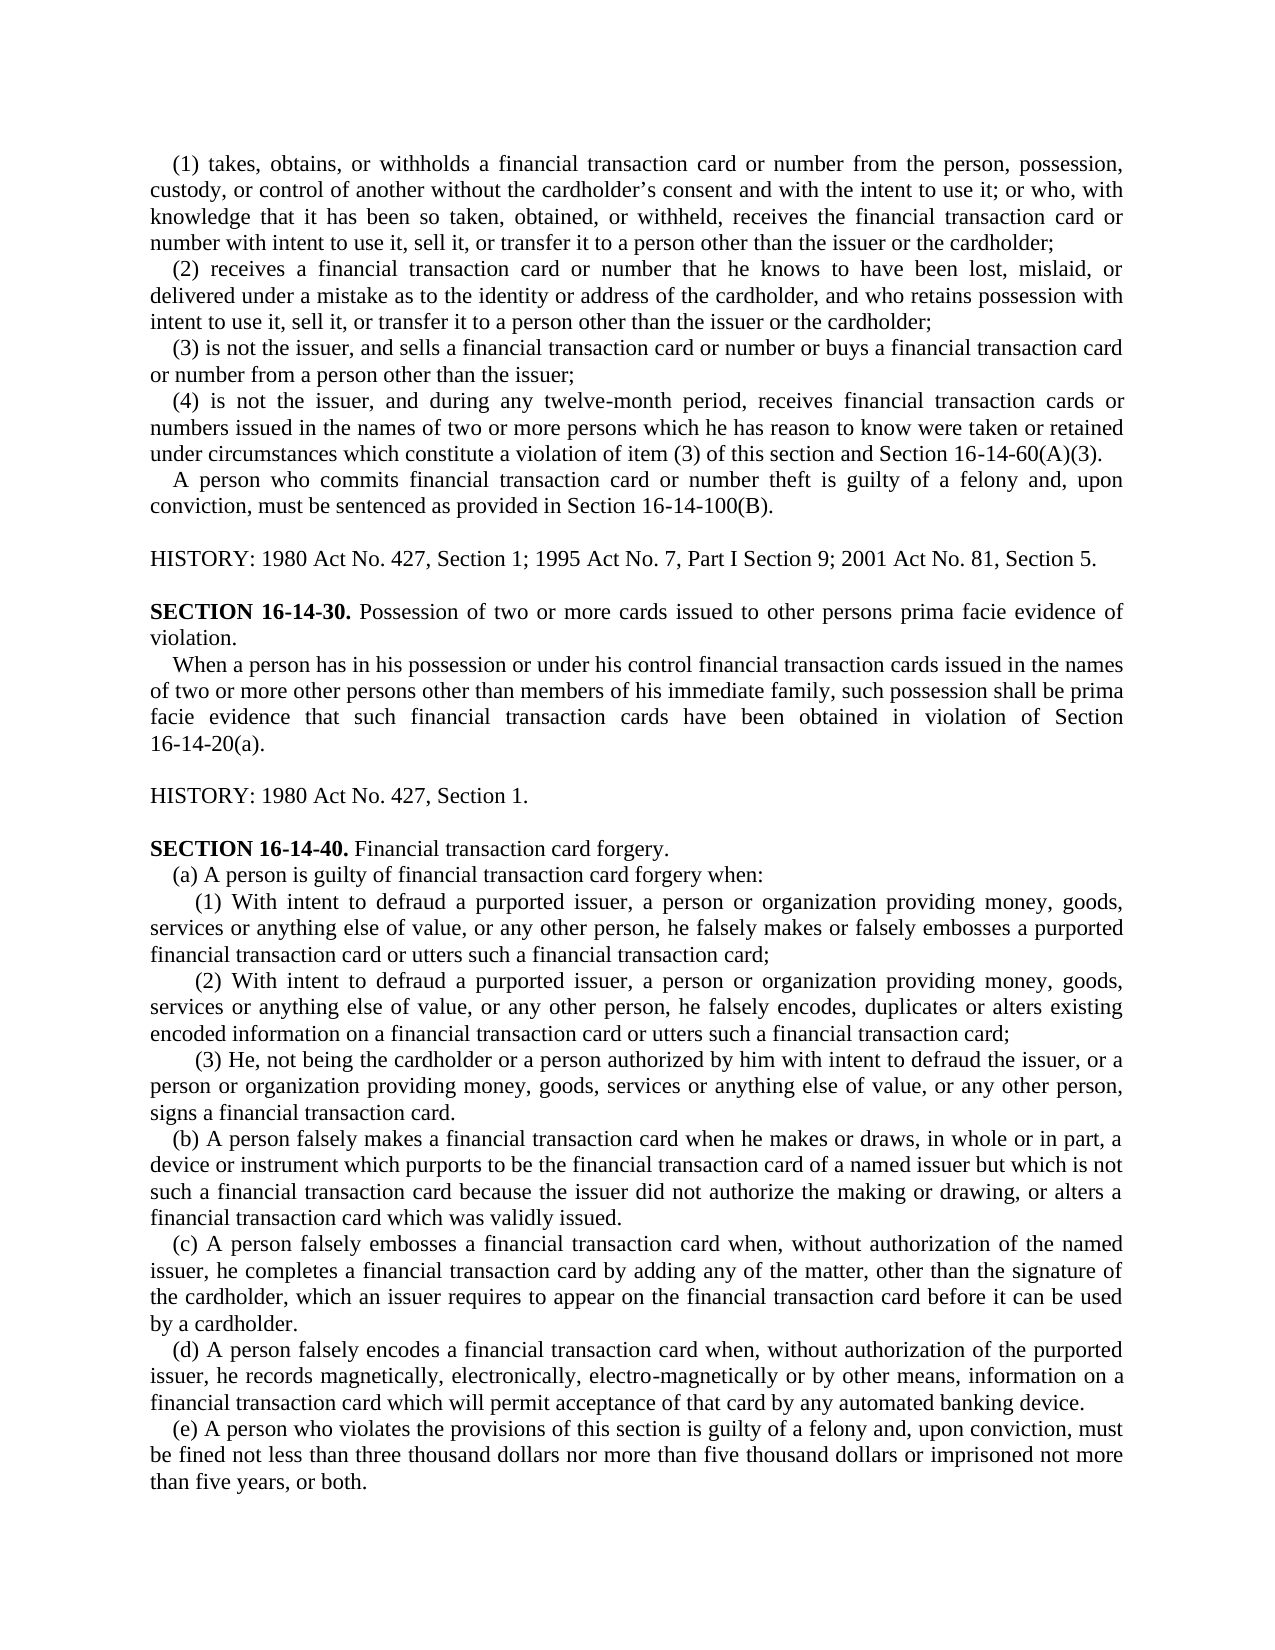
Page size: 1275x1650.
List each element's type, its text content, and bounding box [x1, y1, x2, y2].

text (3) is not the issuer, and sells a financial transaction card or number or buys a financial transaction card or number from a person other than the issuer; [150, 334, 1125, 387]
text (b) A person falsely makes a financial transaction card when he makes or draws, in whole or in part, a device or instrument which purports to be the financial transaction card of a named issuer but which is not such a financial transaction card because the issuer did not authorize the making or drawing, or alters a financial transaction card which was validly issued. [150, 1125, 1125, 1231]
text (4) is not the issuer, and during any twelve-month period, receives financial transaction cards or numbers issued in the names of two or more persons which he has reason to know were taken or retained under circumstances which constitute a violation of item (3) of this section and Section 16-14-60(A)(3). [150, 387, 1125, 466]
text A person who commits financial transaction card or number theft is guilty of a felony and, upon conviction, must be sentenced as provided in Section 16-14-100(B). [150, 466, 1125, 519]
text (e) A person who violates the provisions of this section is guilty of a felony and, upon conviction, must be fined not less than three thousand dollars nor more than five thousand dollars or imprisoned not more than five years, or both. [150, 1415, 1125, 1494]
text HISTORY: 1980 Act No. 427, Section 1; 1995 Act No. 7, Part I Section 9; 2001 Act No. 81, Section 5. [150, 545, 1125, 572]
text (2) With intent to defraud a purported issuer, a person or organization providing money, goods, services or anything else of value, or any other person, he falsely encodes, duplicates or alters existing encoded information on a financial transaction card or utters such a financial transaction card; [150, 967, 1125, 1046]
text (a) A person is guilty of financial transaction card forgery when: [150, 862, 1125, 888]
text SECTION 16-14-30. Possession of two or more cards issued to other persons prima facie evidence of violation. [150, 598, 1125, 651]
text (1) takes, obtains, or withholds a financial transaction card or number from the person, possession, custody, or control of another without the cardholder’s consent and with the intent to use it; or who, with knowledge that it has been so taken, obtained, or withheld, receives the financial transaction card or number with intent to use it, sell it, or transfer it to a person other than the issuer or the cardholder; [150, 150, 1125, 255]
text (3) He, not being the cardholder or a person authorized by him with intent to defraud the issuer, or a person or organization providing money, goods, services or anything else of value, or any other person, signs a financial transaction card. [150, 1046, 1125, 1125]
text SECTION 16-14-40. Financial transaction card forgery. [150, 835, 1125, 862]
text (d) A person falsely encodes a financial transaction card when, without authorization of the purported issuer, he records magnetically, electronically, electro-magnetically or by other means, information on a financial transaction card which will permit acceptance of that card by any automated banking device. [150, 1336, 1125, 1415]
text When a person has in his possession or under his control financial transaction cards issued in the names of two or more other persons other than members of his immediate family, such possession shall be prima facie evidence that such financial transaction cards have been obtained in violation of Section 16-14-20(a). [150, 651, 1125, 756]
text (1) With intent to defraud a purported issuer, a person or organization providing money, goods, services or anything else of value, or any other person, he falsely makes or falsely embosses a purported financial transaction card or utters such a financial transaction card; [150, 888, 1125, 967]
text (c) A person falsely embosses a financial transaction card when, without authorization of the named issuer, he completes a financial transaction card by adding any of the matter, other than the signature of the cardholder, which an issuer requires to appear on the financial transaction card before it can be used by a cardholder. [150, 1231, 1125, 1336]
text HISTORY: 1980 Act No. 427, Section 1. [150, 782, 1125, 809]
text (2) receives a financial transaction card or number that he knows to have been lost, mislaid, or delivered under a mistake as to the identity or address of the cardholder, and who retains possession with intent to use it, sell it, or transfer it to a person other than the issuer or the cardholder; [150, 255, 1125, 334]
